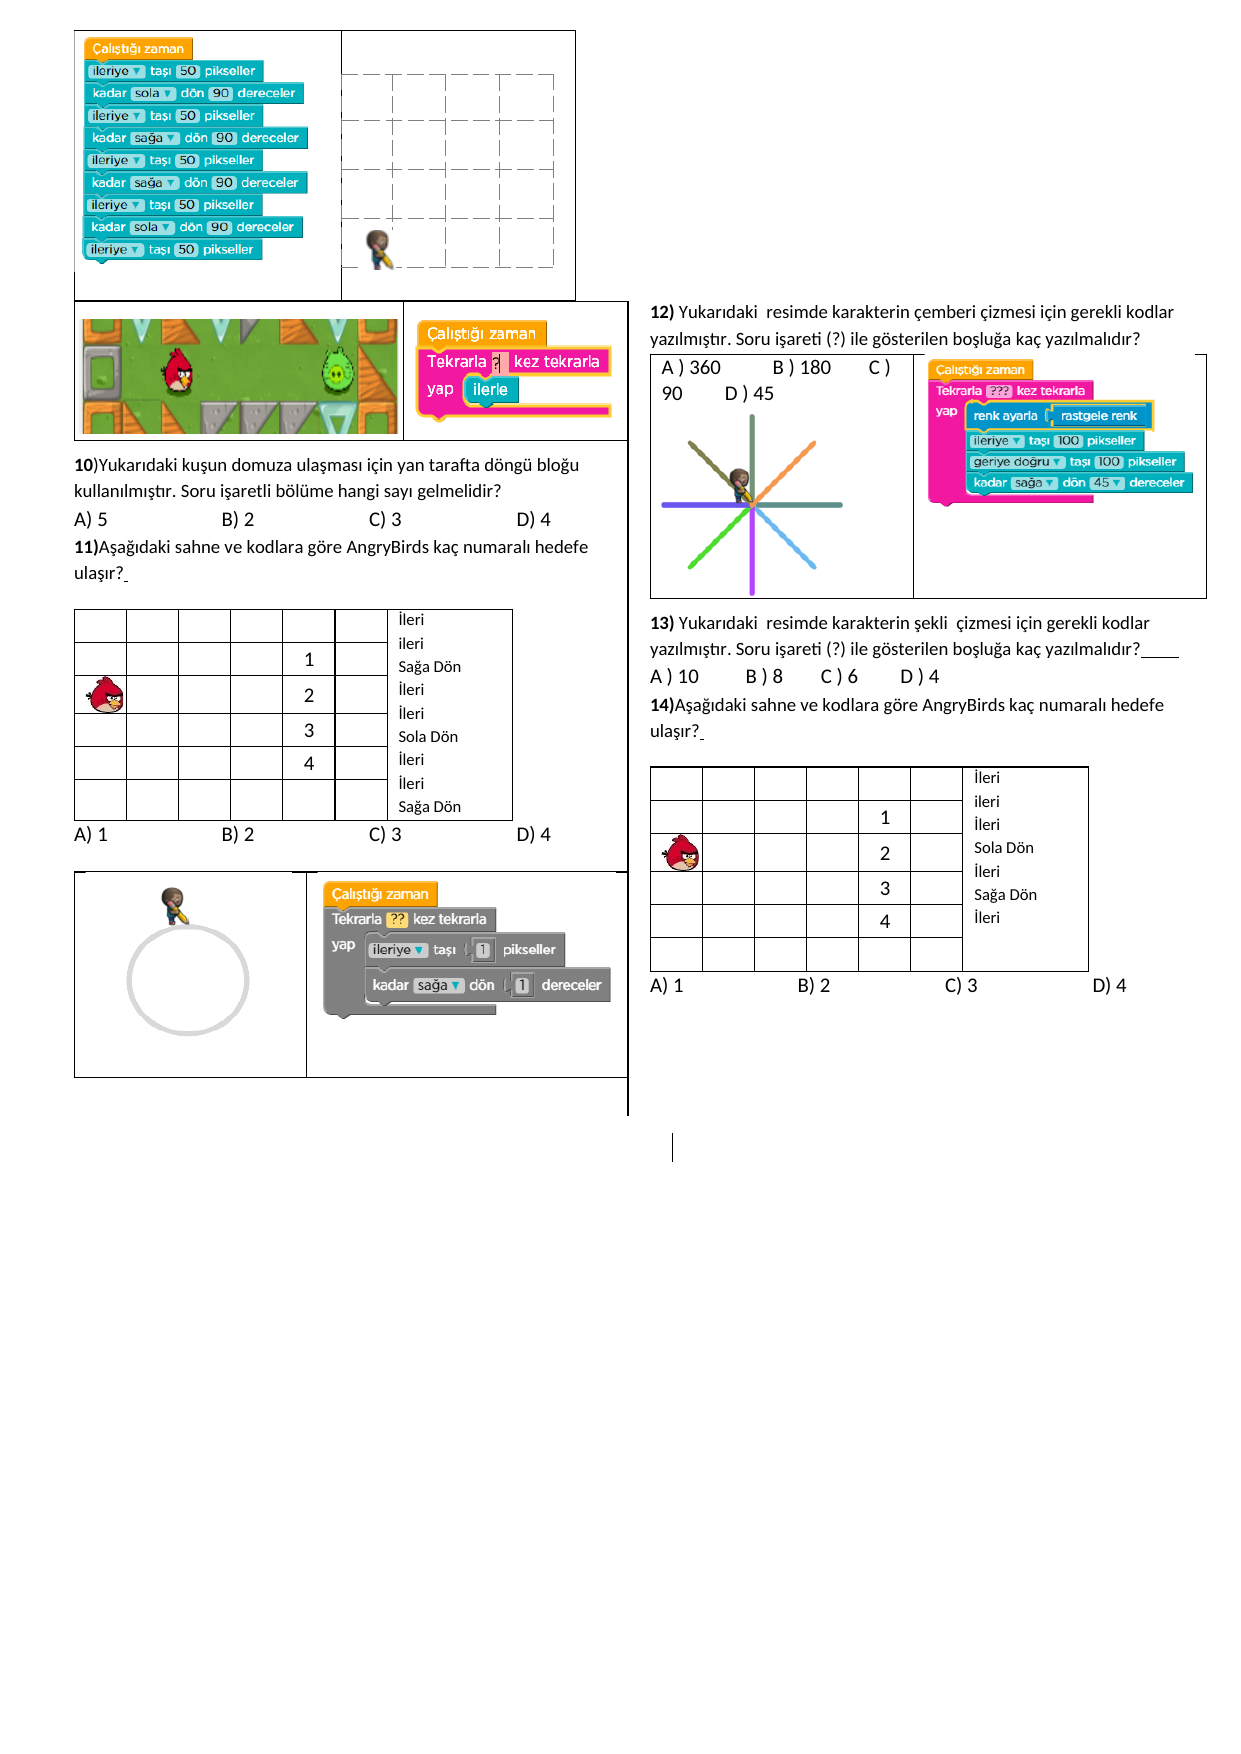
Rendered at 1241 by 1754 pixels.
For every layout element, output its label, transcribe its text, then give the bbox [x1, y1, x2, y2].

table_cell [336, 780, 387, 820]
picture [661, 405, 845, 598]
table_cell [179, 714, 230, 746]
table_cell [703, 938, 754, 971]
table_cell [703, 872, 754, 904]
picture [407, 303, 620, 432]
table_cell [231, 780, 282, 820]
table_cell [179, 676, 230, 713]
table_header A ) 360 B ) 180 C ) 90 D ) 45 [651, 355, 913, 597]
table_header [75, 31, 341, 300]
table_cell [703, 905, 754, 937]
table_cell [755, 872, 806, 904]
table_header [75, 610, 126, 642]
table_header [404, 302, 627, 439]
picture [317, 872, 616, 1034]
table_cell [911, 872, 962, 904]
table_header İleri ileri Sağa Dön İleri İleri Sola Dön İleri İleri Sağa Dön [388, 610, 512, 820]
table_cell [179, 747, 230, 779]
table_cell [336, 676, 387, 713]
table_cell [231, 714, 282, 746]
table_cell [911, 834, 962, 871]
text 10)Yukarıdaki kuşun domuza ulaşması için yan tarafta döngü bloğu kullanılmıştır. Soru işaretli bölüme hangi sayı gelmelidir? [74, 453, 605, 502]
picture [924, 354, 1195, 511]
table_cell [179, 643, 230, 675]
picture [74, 31, 319, 272]
picture [362, 230, 397, 270]
picture [85, 872, 292, 1059]
table_cell [703, 834, 754, 871]
table_header [807, 768, 858, 800]
table_cell 2 [283, 676, 334, 713]
table_header [911, 768, 962, 800]
table_cell [911, 905, 962, 937]
table_cell [75, 714, 126, 746]
text 11)Aşağıdaki sahne ve kodlara göre AngryBirds kaç numaralı hedefe ulaşır? [74, 535, 605, 584]
table_cell [231, 643, 282, 675]
table_cell [127, 780, 178, 820]
table_cell [755, 938, 806, 971]
table_cell 1 [283, 643, 334, 675]
table_header [307, 873, 627, 1077]
table_cell [75, 780, 126, 820]
table_cell [231, 747, 282, 779]
picture [661, 834, 699, 871]
text A) 1 B) 2 C) 3 D) 4 [74, 821, 605, 847]
table_cell [651, 872, 702, 904]
table_cell [807, 905, 858, 937]
table_cell [703, 801, 754, 833]
table_cell [127, 714, 178, 746]
table_cell [859, 938, 910, 971]
table_cell [911, 938, 962, 971]
table_header [179, 610, 230, 642]
table_header [283, 610, 334, 642]
table_cell [755, 834, 806, 871]
table_header [75, 302, 403, 439]
table_cell [807, 834, 858, 871]
table_header [75, 873, 306, 1077]
table_header İleri ileri İleri Sola Dön İleri Sağa Dön İleri [963, 768, 1088, 971]
table_cell [75, 643, 126, 675]
table_cell [75, 676, 85, 713]
text 12) Yukarıdaki resimde karakterin çemberi çizmesi için gerekli kodlar yazılmıştır. Soru işareti (?) ile gösterilen boşluğa kaç yazılmalıdır? [650, 301, 1181, 350]
table_cell [651, 834, 661, 871]
text 14)Aşağıdaki sahne ve kodlara göre AngryBirds kaç numaralı hedefe ulaşır? [650, 693, 1181, 742]
table_cell [127, 643, 178, 675]
text A ) 10 B ) 8 C ) 6 D ) 4 [650, 664, 1181, 689]
table_cell [807, 801, 858, 833]
table_cell 4 [283, 747, 334, 779]
table_cell [336, 714, 387, 746]
table_cell [127, 747, 178, 779]
picture [78, 319, 399, 434]
table_cell [75, 747, 126, 779]
table_cell [336, 747, 387, 779]
table_cell 3 [859, 872, 910, 904]
table_cell [231, 676, 282, 713]
table_cell [755, 905, 806, 937]
table_cell [651, 905, 702, 937]
text A) 1 B) 2 C) 3 D) 4 [650, 972, 1181, 997]
table_cell [651, 938, 702, 971]
table_cell [807, 872, 858, 904]
table_cell 2 [859, 834, 910, 871]
table_cell [179, 780, 230, 820]
table_cell [807, 938, 858, 971]
table_cell 4 [859, 905, 910, 937]
table_cell [651, 801, 702, 833]
table_cell 3 [283, 714, 334, 746]
table_header [336, 610, 387, 642]
table_header [703, 768, 754, 800]
table_cell [755, 801, 806, 833]
picture [85, 676, 124, 713]
table_header [127, 610, 178, 642]
table_cell [911, 801, 962, 833]
table_cell [127, 676, 178, 713]
table_cell 1 [859, 801, 910, 833]
table_header [755, 768, 806, 800]
table_header [859, 768, 910, 800]
text 13) Yukarıdaki resimde karakterin şekli çizmesi için gerekli kodlar yazılmıştır. Soru işareti (?) ile gösterilen boşluğa kaç yazılmalıdır? [650, 611, 1181, 660]
text A) 5 B) 2 C) 3 D) 4 [74, 506, 605, 531]
table_header [342, 31, 575, 300]
table_header [651, 768, 702, 800]
table_cell [283, 780, 334, 820]
table_header [914, 355, 1206, 597]
table_header [231, 610, 282, 642]
table_cell [336, 643, 387, 675]
